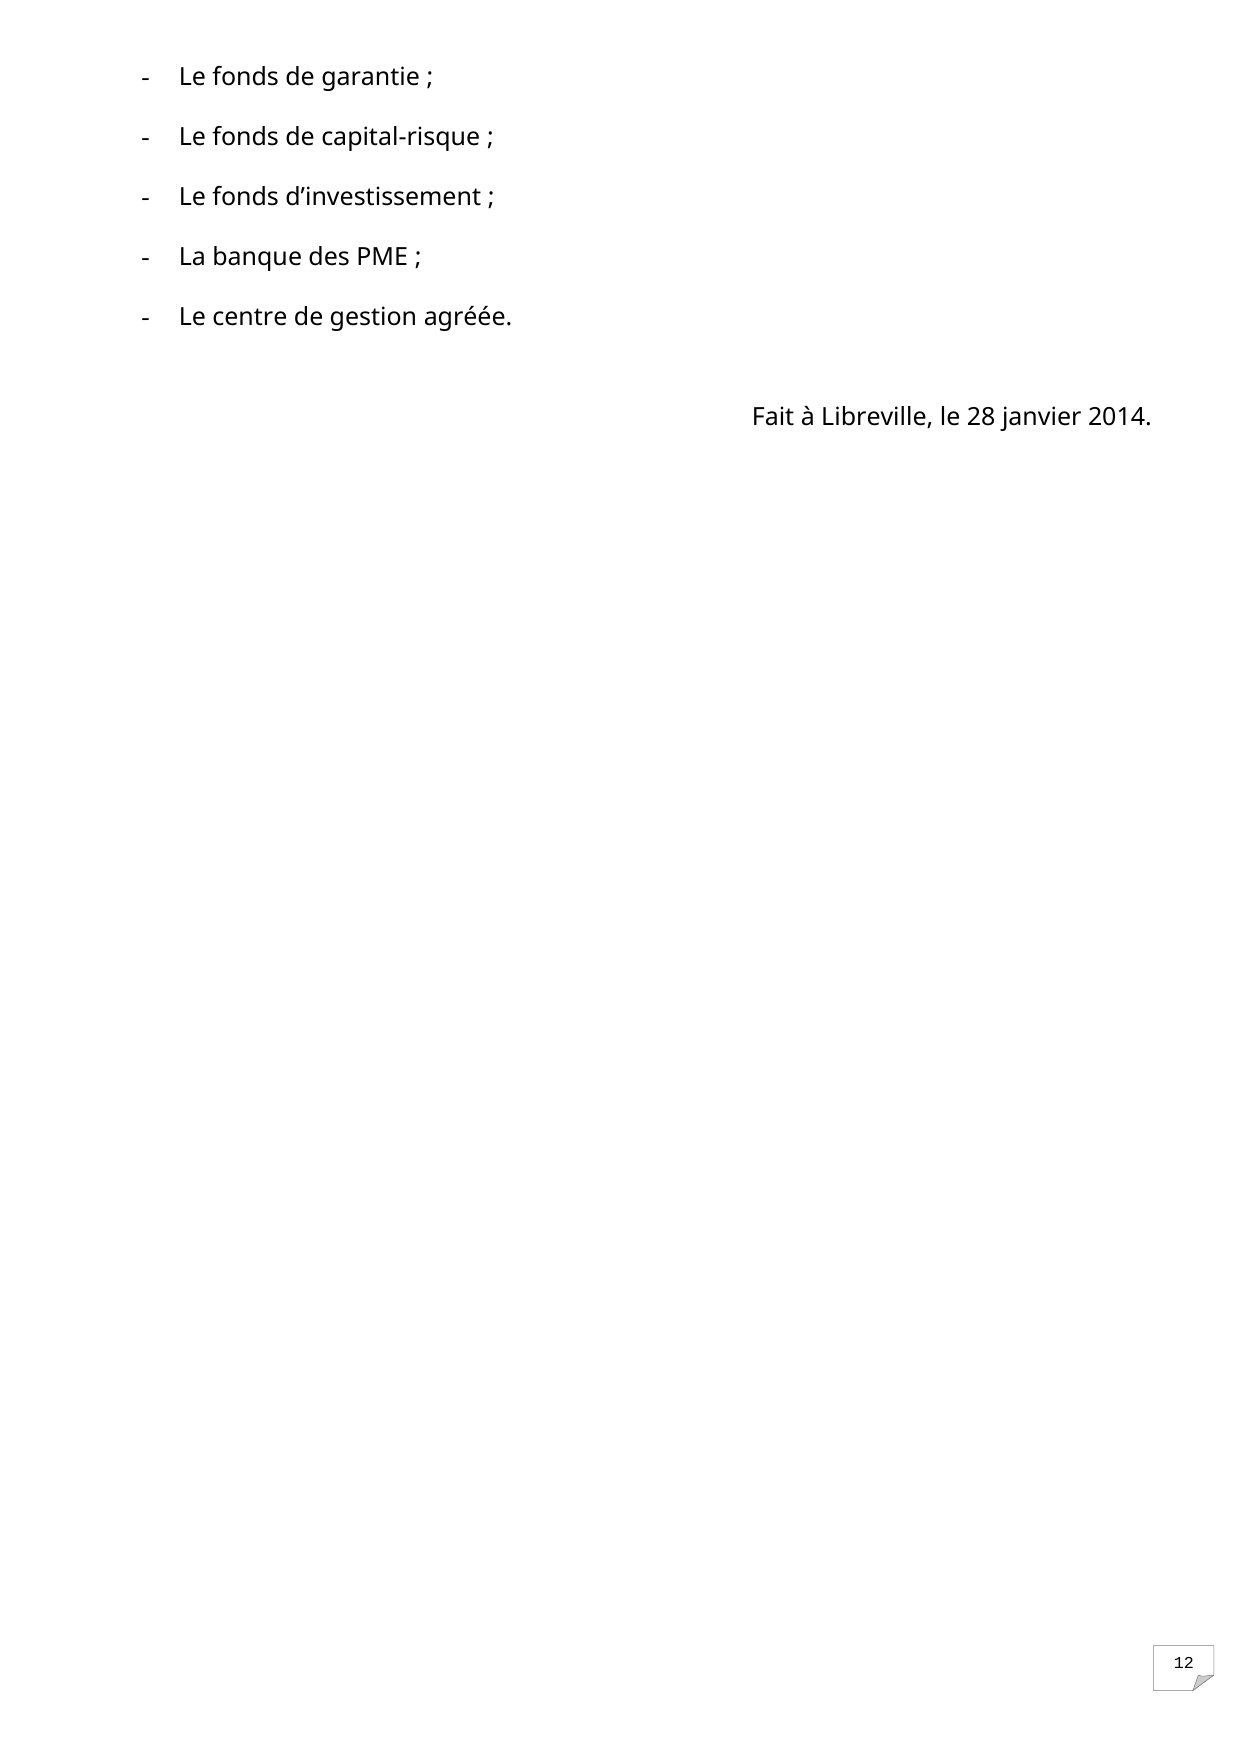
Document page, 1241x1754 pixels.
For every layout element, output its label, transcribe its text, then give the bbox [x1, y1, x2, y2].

list Le fonds de capital-risque ; [141, 119, 1152, 153]
list La banque des PME ; [141, 239, 1152, 273]
list Le fonds d’investissement ; [141, 179, 1152, 213]
list Le fonds de garantie ; [141, 59, 1152, 93]
list Fait à Libreville, le 28 janvier 2014. [216, 398, 1152, 432]
list Le centre de gestion agréée. [141, 299, 1152, 333]
